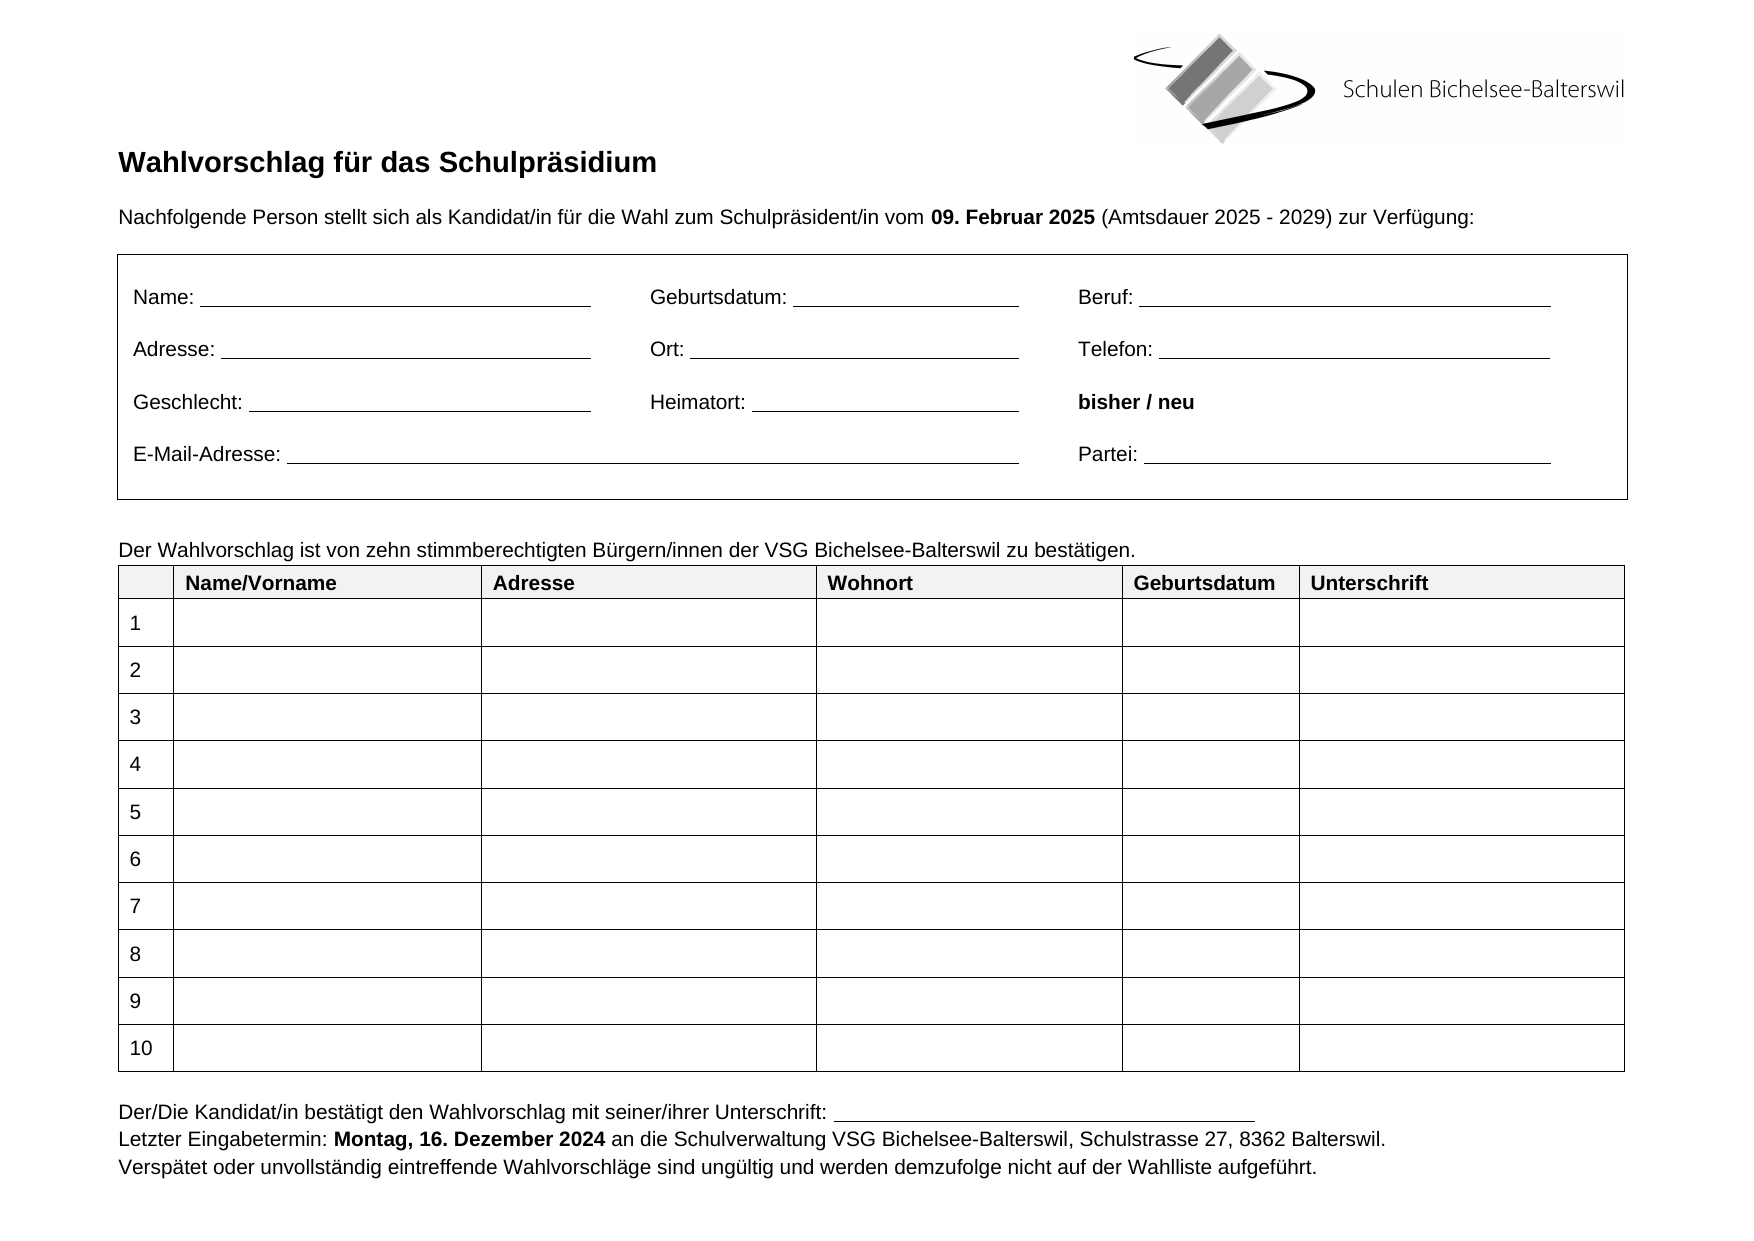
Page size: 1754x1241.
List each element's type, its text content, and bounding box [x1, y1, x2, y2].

table_cell 1 [119, 599, 173, 646]
table_cell [817, 789, 1122, 835]
table_cell [482, 930, 816, 977]
table_cell [1300, 978, 1624, 1024]
table_cell [1123, 930, 1299, 977]
table_cell [817, 930, 1122, 977]
table_header Name/Vorname [174, 566, 481, 598]
table_cell [174, 694, 481, 740]
table_cell [1123, 789, 1299, 835]
table_cell [817, 883, 1122, 929]
table_cell [1300, 647, 1624, 693]
table_cell [1300, 789, 1624, 835]
table_cell [174, 599, 481, 646]
text E-Mail-Adresse: Partei: [118, 439, 1627, 466]
table_cell [482, 647, 816, 693]
table_cell [1300, 1025, 1624, 1071]
table_cell [174, 883, 481, 929]
text Geschlecht: Heimatort: bisher / neu [118, 386, 1627, 413]
table_cell 6 [119, 836, 173, 882]
table_cell 5 [119, 789, 173, 835]
table_cell [817, 741, 1122, 787]
table_cell [482, 599, 816, 646]
table_header Adresse [482, 566, 816, 598]
table_cell [482, 836, 816, 882]
picture [1133, 29, 1625, 146]
table_cell [1123, 741, 1299, 787]
text Adresse: Ort: Telefon: [118, 334, 1627, 361]
table_cell [817, 1025, 1122, 1071]
table_cell [174, 978, 481, 1024]
table_cell [1123, 1025, 1299, 1071]
table_cell [1300, 599, 1624, 646]
table_cell [482, 978, 816, 1024]
table_cell [174, 789, 481, 835]
table_cell [1123, 978, 1299, 1024]
table_cell 7 [119, 883, 173, 929]
text Der/Die Kandidat/in bestätigt den Wahlvorschlag mit seiner/ihrer Unterschrift: [118, 1072, 1657, 1124]
table_cell [1123, 647, 1299, 693]
table_cell 4 [119, 741, 173, 787]
table_cell [174, 836, 481, 882]
table_cell [817, 836, 1122, 882]
table_header Geburtsdatum [1123, 566, 1299, 598]
table_cell [1123, 883, 1299, 929]
table_header [119, 566, 173, 598]
text Nachfolgende Person stellt sich als Kandidat/in für die Wahl zum Schulpräsident/in vom 09. Februar 2025 (Amtsdauer 2025 - 2029) zur Verfügung: [118, 205, 1624, 229]
table_cell 8 [119, 930, 173, 977]
table_cell [174, 1025, 481, 1071]
table_header Wohnort [817, 566, 1122, 598]
text Name: Geburtsdatum: Beruf: [118, 281, 1627, 308]
text Der Wahlvorschlag ist von zehn stimmberechtigten Bürgern/innen der VSG Bichelsee-Balterswil zu bestätigen. [118, 538, 1657, 562]
table_cell [817, 599, 1122, 646]
table_cell [1123, 599, 1299, 646]
table_cell [1300, 741, 1624, 787]
table_cell [1300, 883, 1624, 929]
table_cell [174, 930, 481, 977]
table_cell [482, 741, 816, 787]
table_cell [817, 647, 1122, 693]
table_cell 10 [119, 1025, 173, 1071]
table_cell [482, 694, 816, 740]
table_cell [482, 1025, 816, 1071]
table_cell 3 [119, 694, 173, 740]
table_header Unterschrift [1300, 566, 1624, 598]
table_cell [817, 978, 1122, 1024]
table_cell [1300, 836, 1624, 882]
text Letzter Eingabetermin: Montag, 16. Dezember 2024 an die Schulverwaltung VSG Bichelsee-Balterswil, Schulstrasse 27, 8362 Balterswil. [118, 1127, 1657, 1151]
table_cell [1123, 836, 1299, 882]
table_cell 9 [119, 978, 173, 1024]
table_cell [817, 694, 1122, 740]
table_cell 2 [119, 647, 173, 693]
table_cell [1300, 694, 1624, 740]
table_cell [1300, 930, 1624, 977]
table_cell [1123, 694, 1299, 740]
table_cell [174, 647, 481, 693]
table_cell [482, 883, 816, 929]
table_cell [174, 741, 481, 787]
text Verspätet oder unvollständig eintreffende Wahlvorschläge sind ungültig und werden demzufolge nicht auf der Wahlliste aufgeführt. [118, 1155, 1657, 1179]
table_cell [482, 789, 816, 835]
text Wahlvorschlag für das Schulpräsidium [118, 145, 1624, 179]
